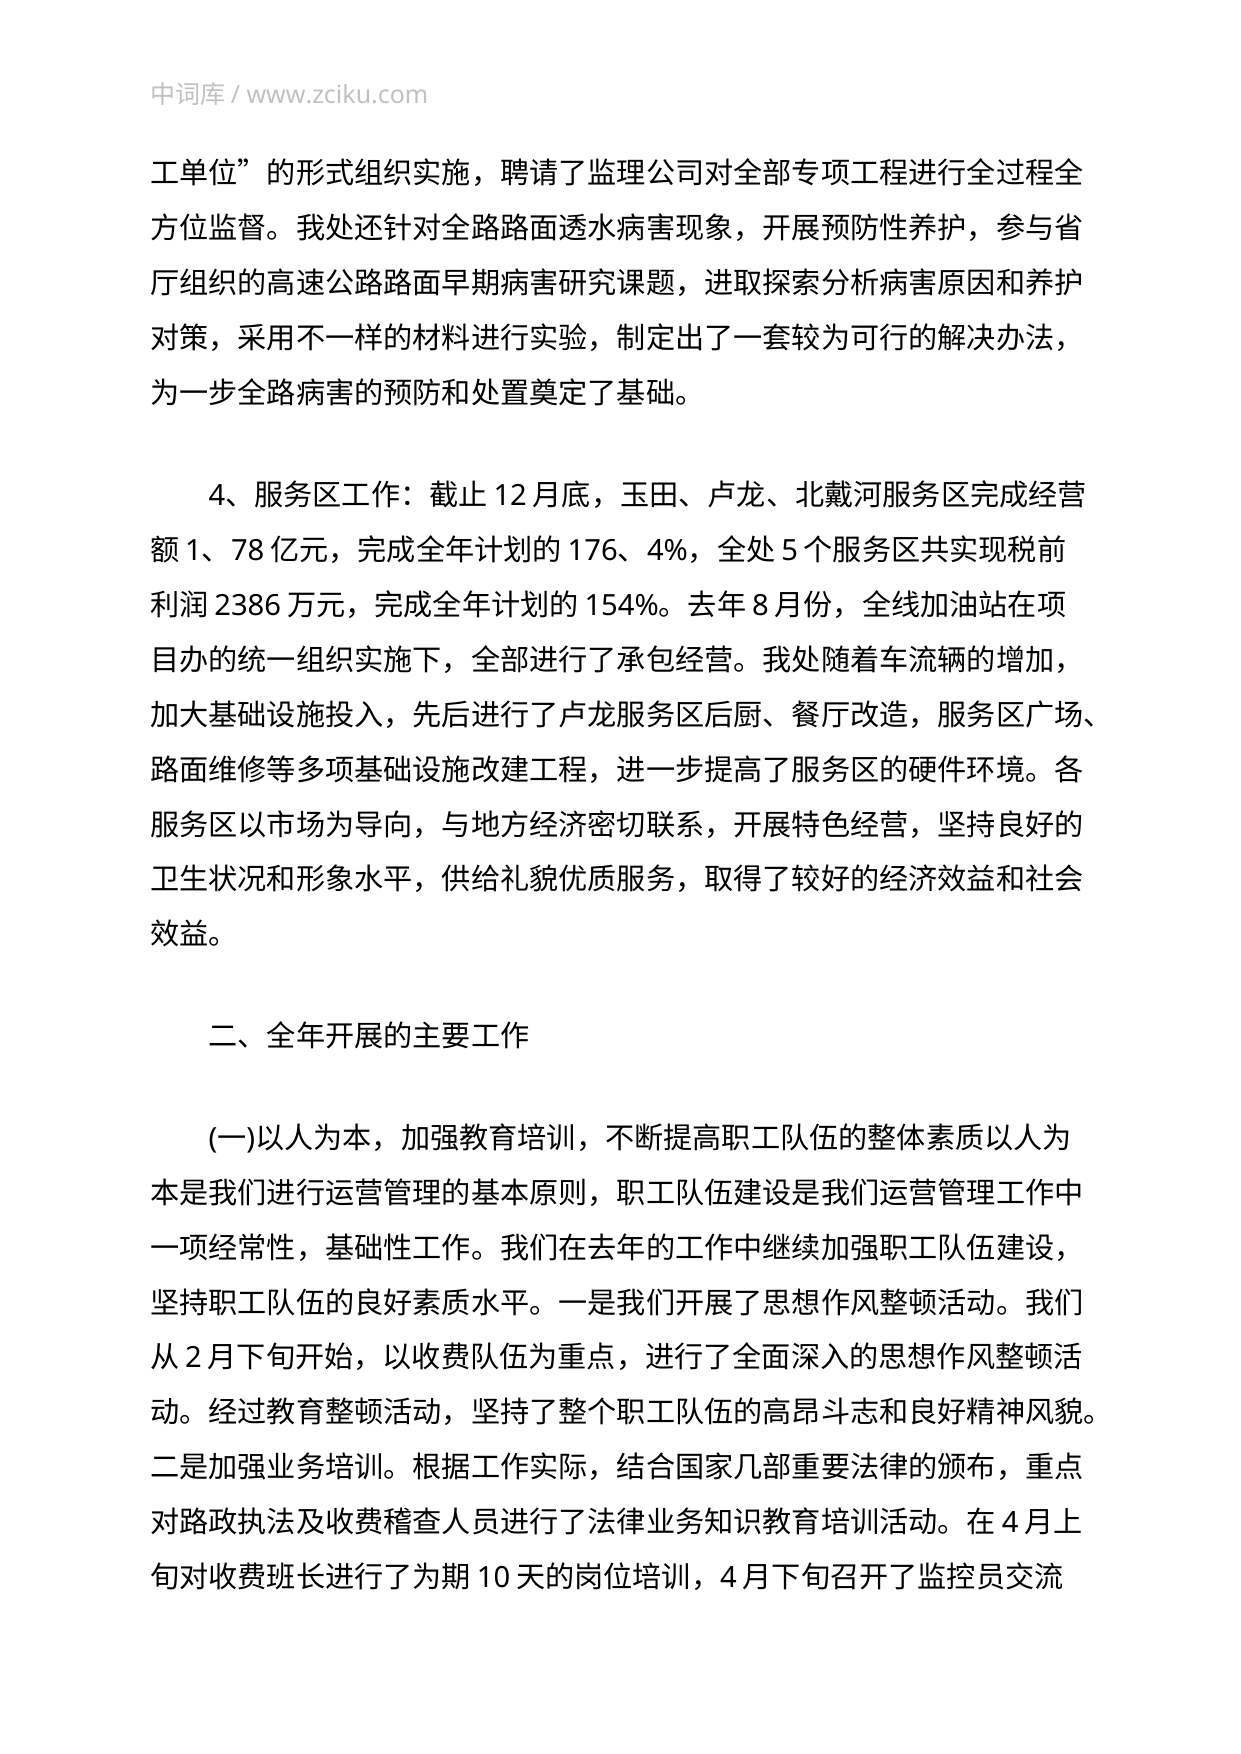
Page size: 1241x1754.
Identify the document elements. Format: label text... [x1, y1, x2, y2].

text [150, 1114, 1090, 1596]
text 4、服务区工作：截止12月底，玉田、卢龙、北戴河服务区完成经营额1、78亿元，完成全年计划的176、4%，全处5个服务区共实现税前利润2386万元，完成全年计划的154%。去年8月份，全线加油站在项目办的统一组织实施下，全部进行了承包经营。我处随着车流辆的增加，加大基础设施投入，先后进行了卢龙服务区后厨、餐厅改造，服务区广场、路面维修等多项基础设施改建工程，进一步提高了服务区的硬件环境。各服务区以市场为导向，与地方经济密切联系，开展特色经营，坚持良好的卫生状况和形象水平，供给礼貌优质服务，取得了较好的经济效益和社会效益。 [150, 471, 1090, 953]
text 二、全年开展的主要工作 [150, 1013, 1090, 1055]
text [150, 150, 1090, 412]
